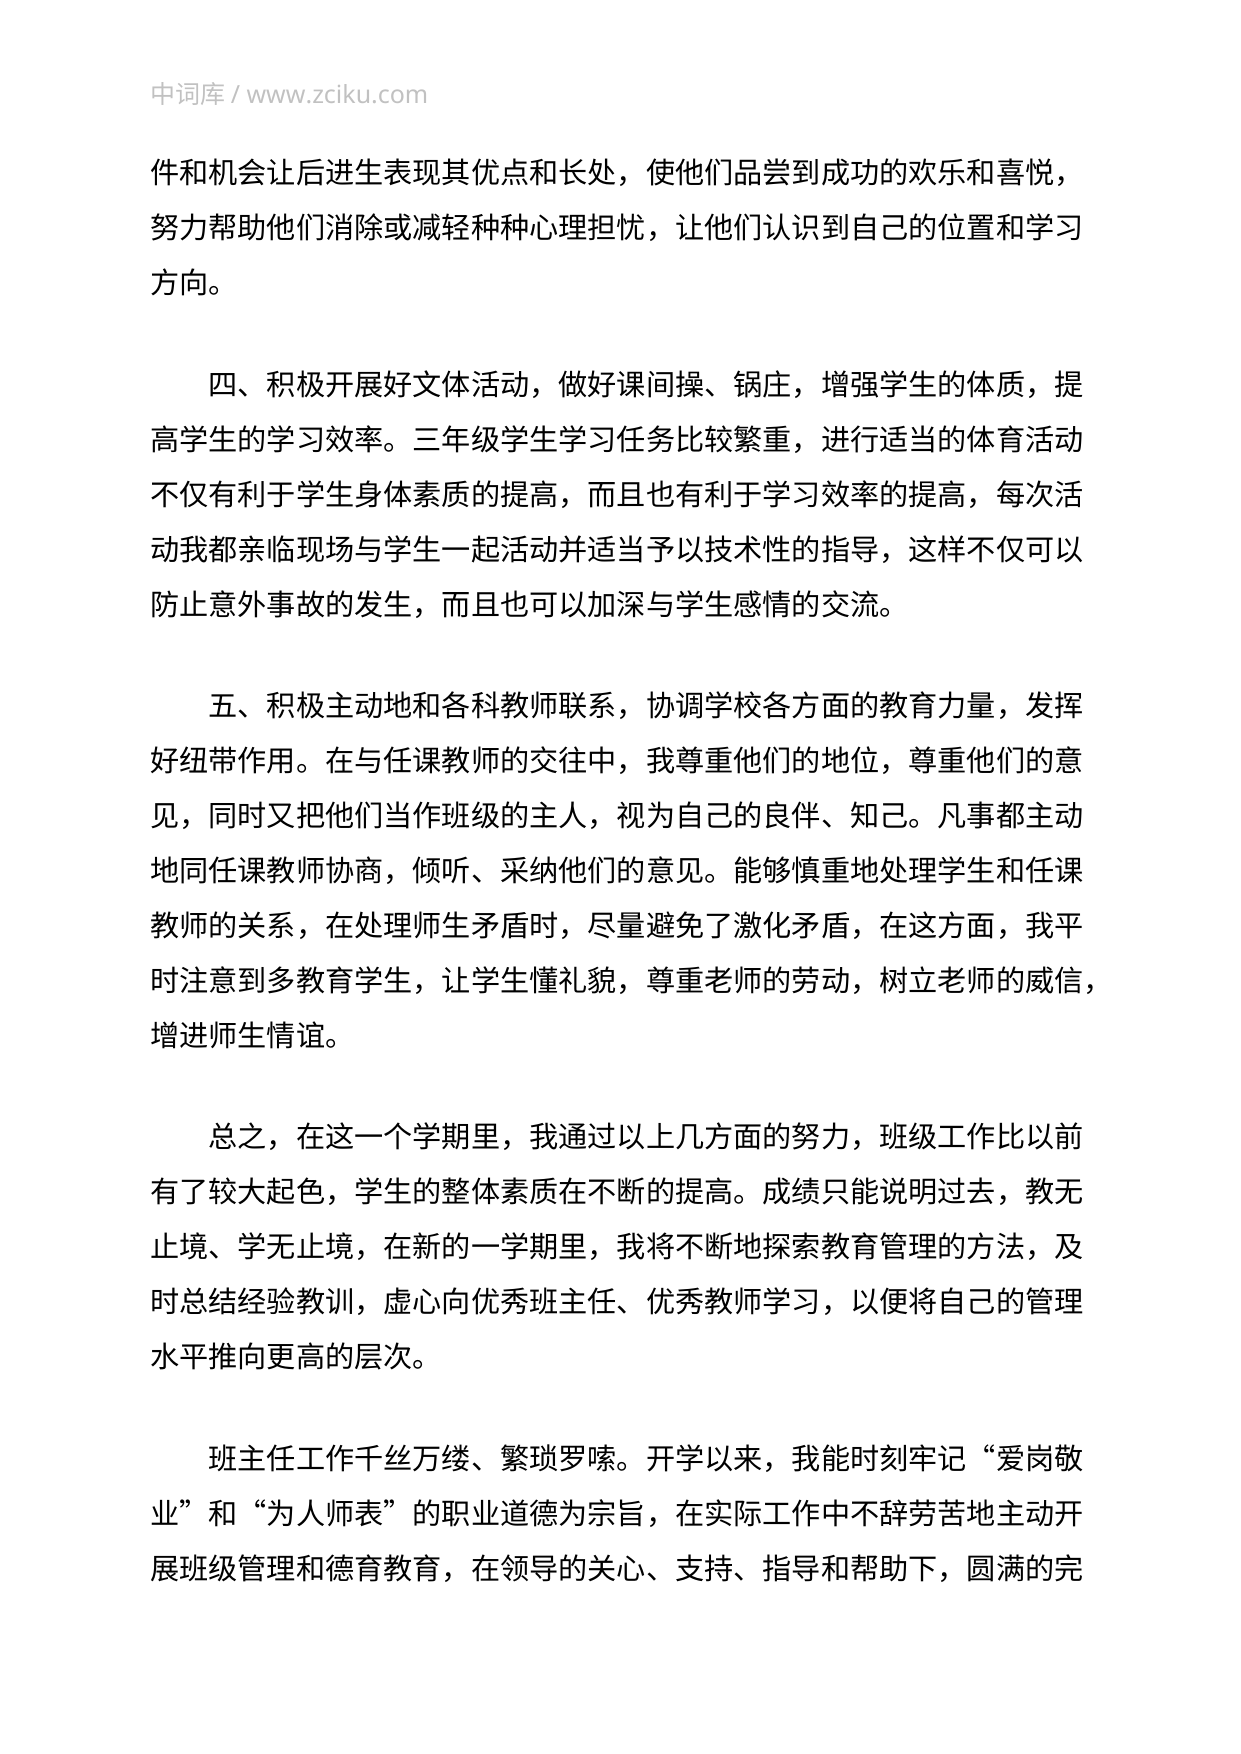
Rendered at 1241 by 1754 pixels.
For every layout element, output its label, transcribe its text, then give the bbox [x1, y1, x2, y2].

text 总之，在这一个学期里，我通过以上几方面的努力，班级工作比以前有了较大起色，学生的整体素质在不断的提高。成绩只能说明过去，教无止境、学无止境，在新的一学期里，我将不断地探索教育管理的方法，及时总结经验教训，虚心向优秀班主任、优秀教师学习，以便将自己的管理水平推向更高的层次。 [150, 1114, 1090, 1376]
text 五、积极主动地和各科教师联系，协调学校各方面的教育力量，发挥好纽带作用。在与任课教师的交往中，我尊重他们的地位，尊重他们的意见，同时又把他们当作班级的主人，视为自己的良伴、知己。凡事都主动地同任课教师协商，倾听、采纳他们的意见。能够慎重地处理学生和任课教师的关系，在处理师生矛盾时，尽量避免了激化矛盾，在这方面，我平时注意到多教育学生，让学生懂礼貌，尊重老师的劳动，树立老师的威信，增进师生情谊。 [150, 683, 1090, 1054]
text 四、积极开展好文体活动，做好课间操、锅庄，增强学生的体质，提高学生的学习效率。三年级学生学习任务比较繁重，进行适当的体育活动不仅有利于学生身体素质的提高，而且也有利于学习效率的提高，每次活动我都亲临现场与学生一起活动并适当予以技术性的指导，这样不仅可以防止意外事故的发生，而且也可以加深与学生感情的交流。 [150, 362, 1090, 623]
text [150, 150, 1090, 302]
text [150, 1435, 1090, 1587]
